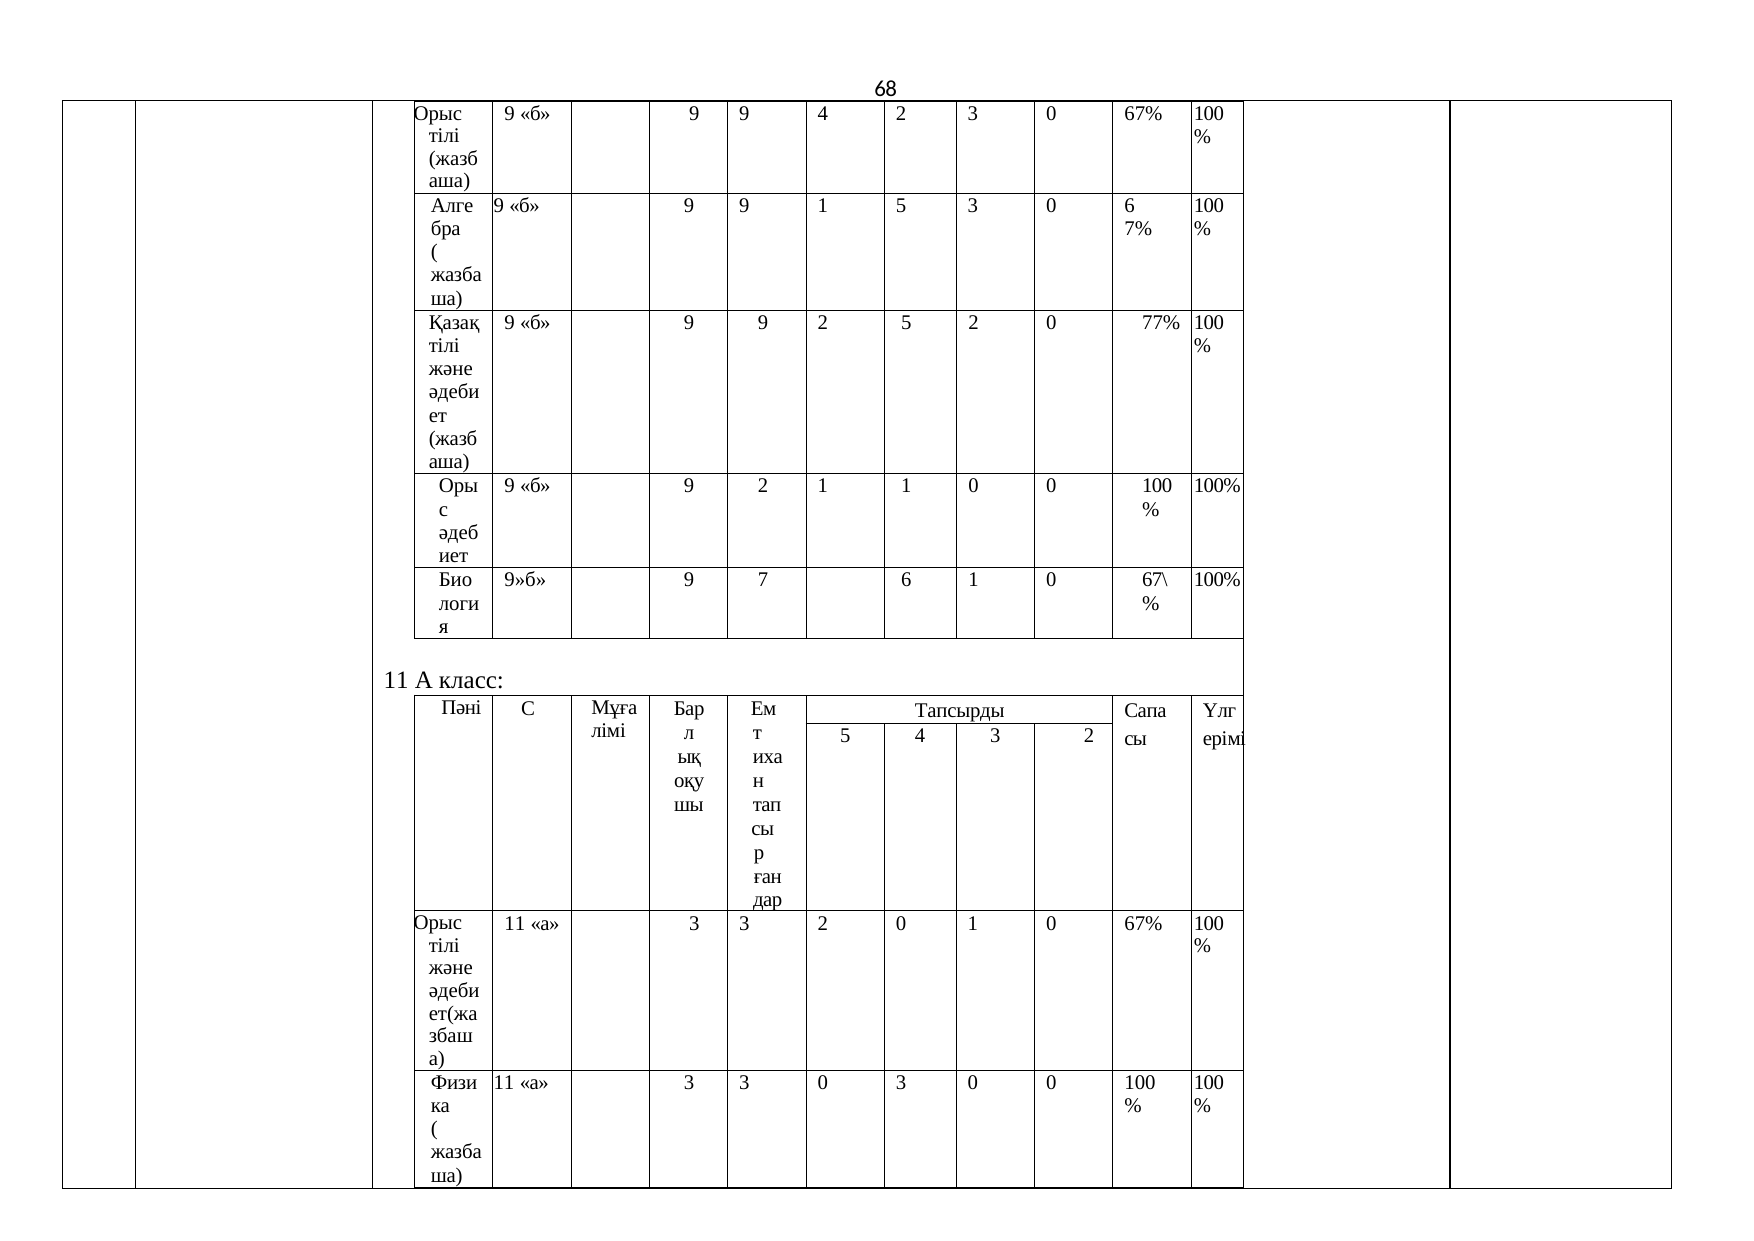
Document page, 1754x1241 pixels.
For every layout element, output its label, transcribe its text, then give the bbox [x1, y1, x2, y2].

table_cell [1244, 101, 1449, 1188]
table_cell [136, 101, 372, 1188]
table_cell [373, 101, 1243, 1188]
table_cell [1451, 101, 1671, 1188]
table_cell 7 [63, 101, 135, 1188]
